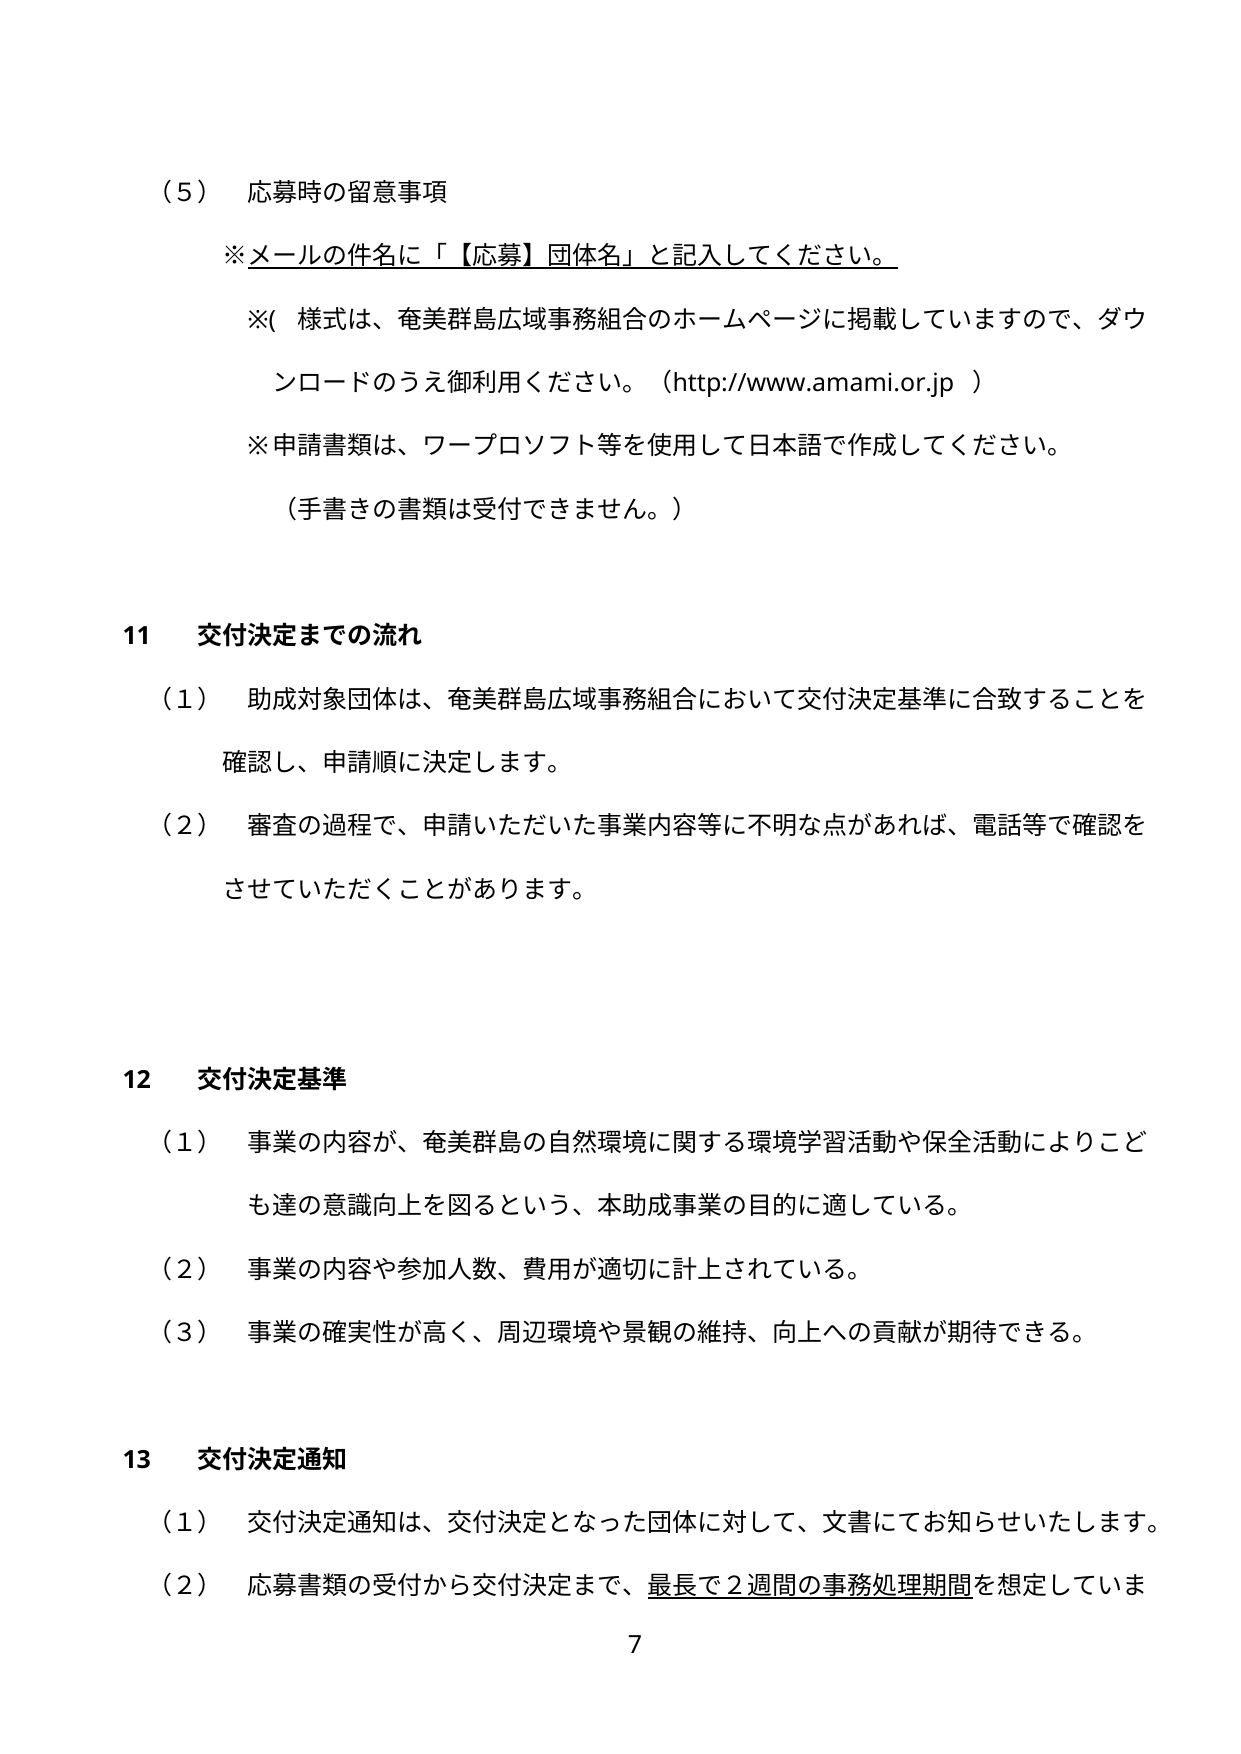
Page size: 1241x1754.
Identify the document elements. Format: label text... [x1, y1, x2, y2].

text （１） 助成対象団体は、奄美群島広域事務組合において交付決定基準に合致することを確認し、申請順に決定します。 [147, 666, 1147, 792]
text （５） 応募時の留意事項 [122, 159, 1147, 222]
text 12 交付決定基準 [122, 1046, 1147, 1109]
text 11 交付決定までの流れ [122, 602, 1147, 666]
text （１） 事業の内容が、奄美群島の自然環境に関する環境学習活動や保全活動によりこども達の意識向上を図るという、本助成事業の目的に適している。 [147, 1109, 1147, 1236]
text （２） 審査の過程で、申請いただいた事業内容等に不明な点があれば、電話等で確認をさせていただくことがあります。 [147, 792, 1147, 919]
text ※メールの件名に「【応募】団体名」と記入してください。 [122, 222, 1147, 286]
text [147, 1552, 1147, 1616]
text 13 交付決定通知 [122, 1426, 1147, 1489]
text ※(様式は、奄美群島広域事務組合のホームページに掲載していますので、ダウンロードのうえ御利用ください。（http://www.amami.or.jp） [222, 286, 1147, 412]
text （１） 交付決定通知は、交付決定となった団体に対して、文書にてお知らせいたします。 [147, 1489, 1147, 1552]
text ※申請書類は、ワープロソフト等を使用して日本語で作成してください。 [174, 412, 1147, 476]
text （２） 事業の内容や参加人数、費用が適切に計上されている。 [122, 1236, 1147, 1299]
text （手書きの書類は受付できません。） [174, 476, 1147, 539]
text （３） 事業の確実性が高く、周辺環境や景観の維持、向上への貢献が期待できる。 [122, 1299, 1147, 1362]
